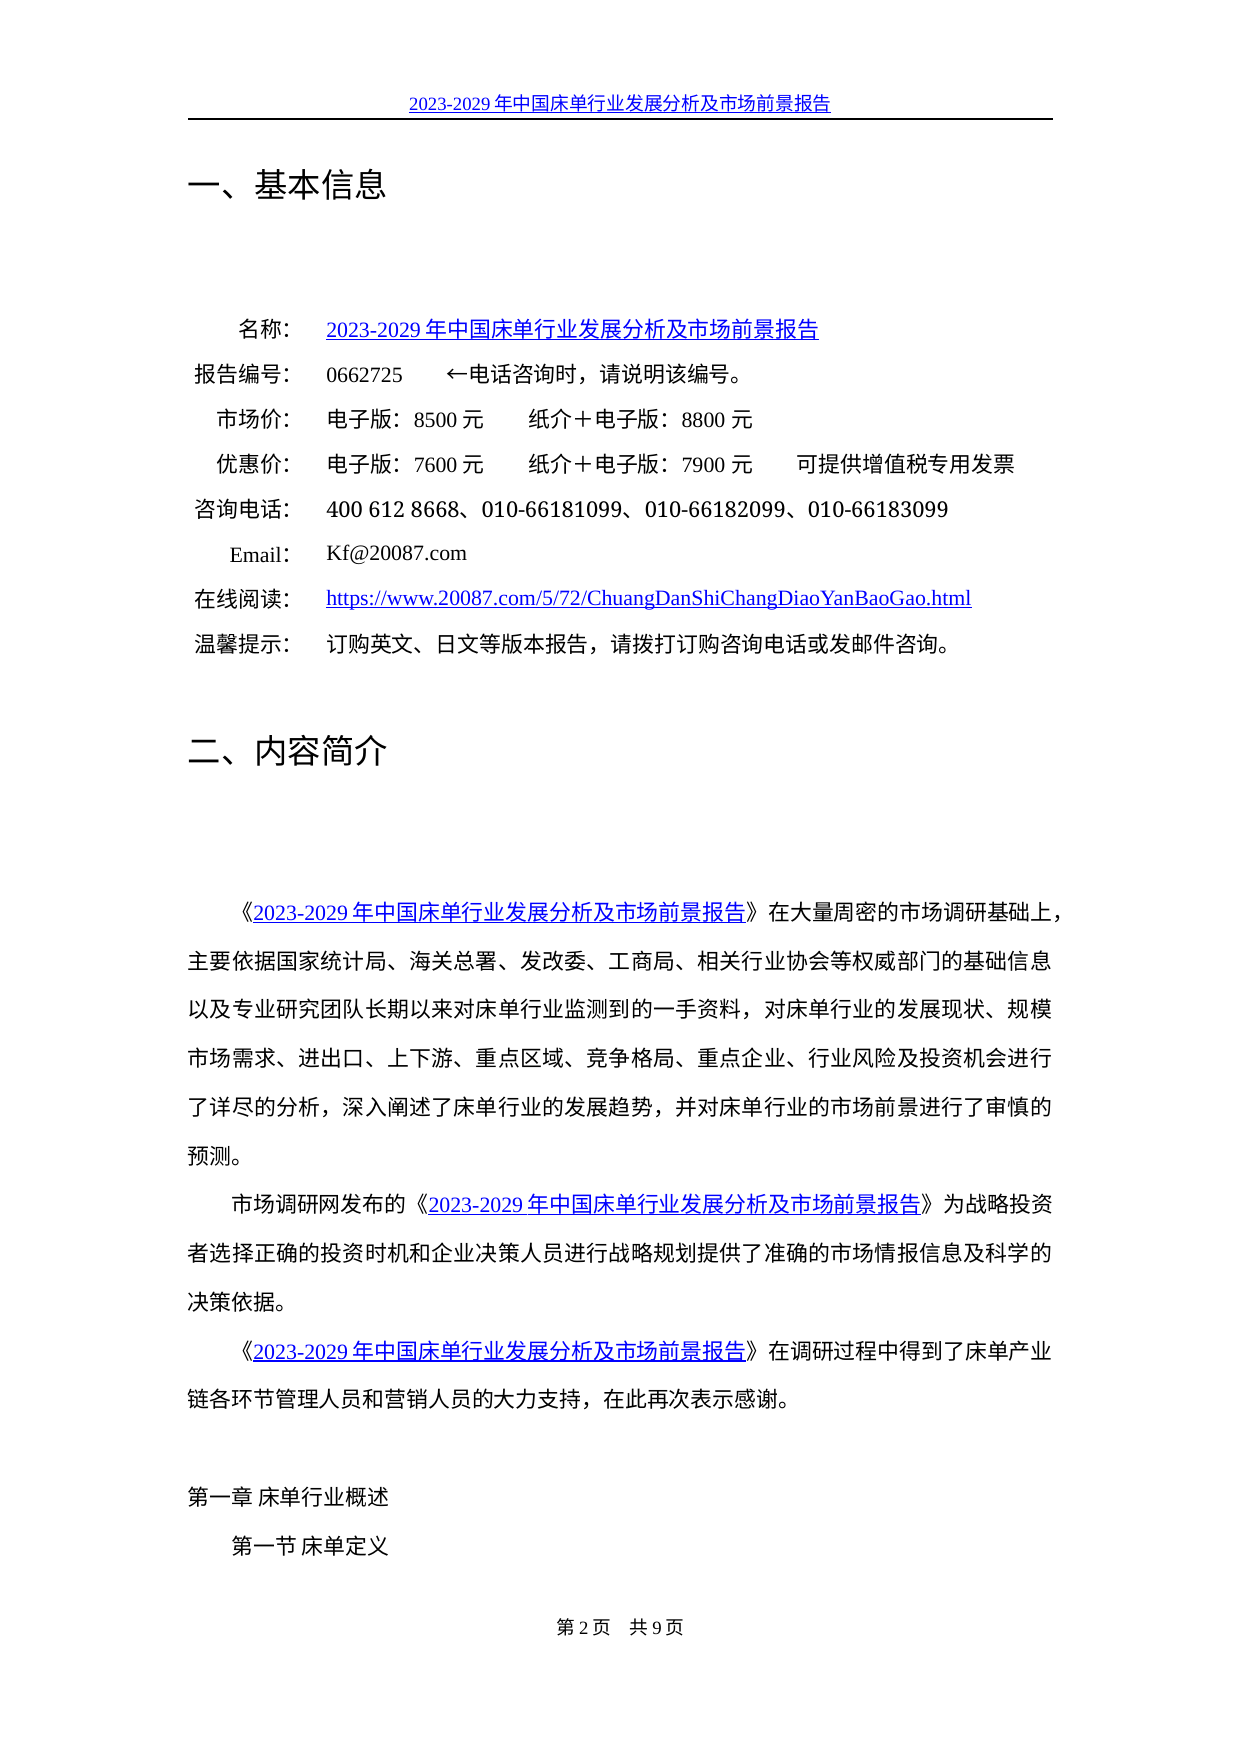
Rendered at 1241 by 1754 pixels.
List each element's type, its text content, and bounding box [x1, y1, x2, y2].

table_cell 市场价： [167, 402, 315, 447]
title 二、内容简介 [187, 717, 1053, 782]
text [187, 894, 1053, 1561]
table_cell [315, 582, 1073, 627]
table_cell Email： [167, 537, 315, 582]
table_header 名称： [167, 312, 315, 357]
table_cell 电子版：7600 元 纸介＋电子版：7900 元 可提供增值税专用发票 [315, 447, 1073, 492]
table_header 2023-2029年中国床单行业发展分析及市场前景报告 [315, 312, 1073, 357]
table_cell 温馨提示： [167, 627, 315, 672]
table_cell 0662725 ←电话咨询时，请说明该编号。 [315, 357, 1073, 402]
table_cell Kf@20087.com [315, 537, 1073, 582]
table_cell 400 612 8668、010-66181099、010-66182099、010-66183099 [315, 492, 1073, 537]
table_cell 订购英文、日文等版本报告，请拨打订购咨询电话或发邮件咨询。 [315, 627, 1073, 672]
table_cell 咨询电话： [167, 492, 315, 537]
table_cell 电子版：8500 元 纸介＋电子版：8800 元 [315, 402, 1073, 447]
table_cell 优惠价： [167, 447, 315, 492]
table_cell 在线阅读： [167, 582, 315, 627]
title 一、基本信息 [187, 150, 1053, 215]
table_cell 报告编号： [167, 357, 315, 402]
